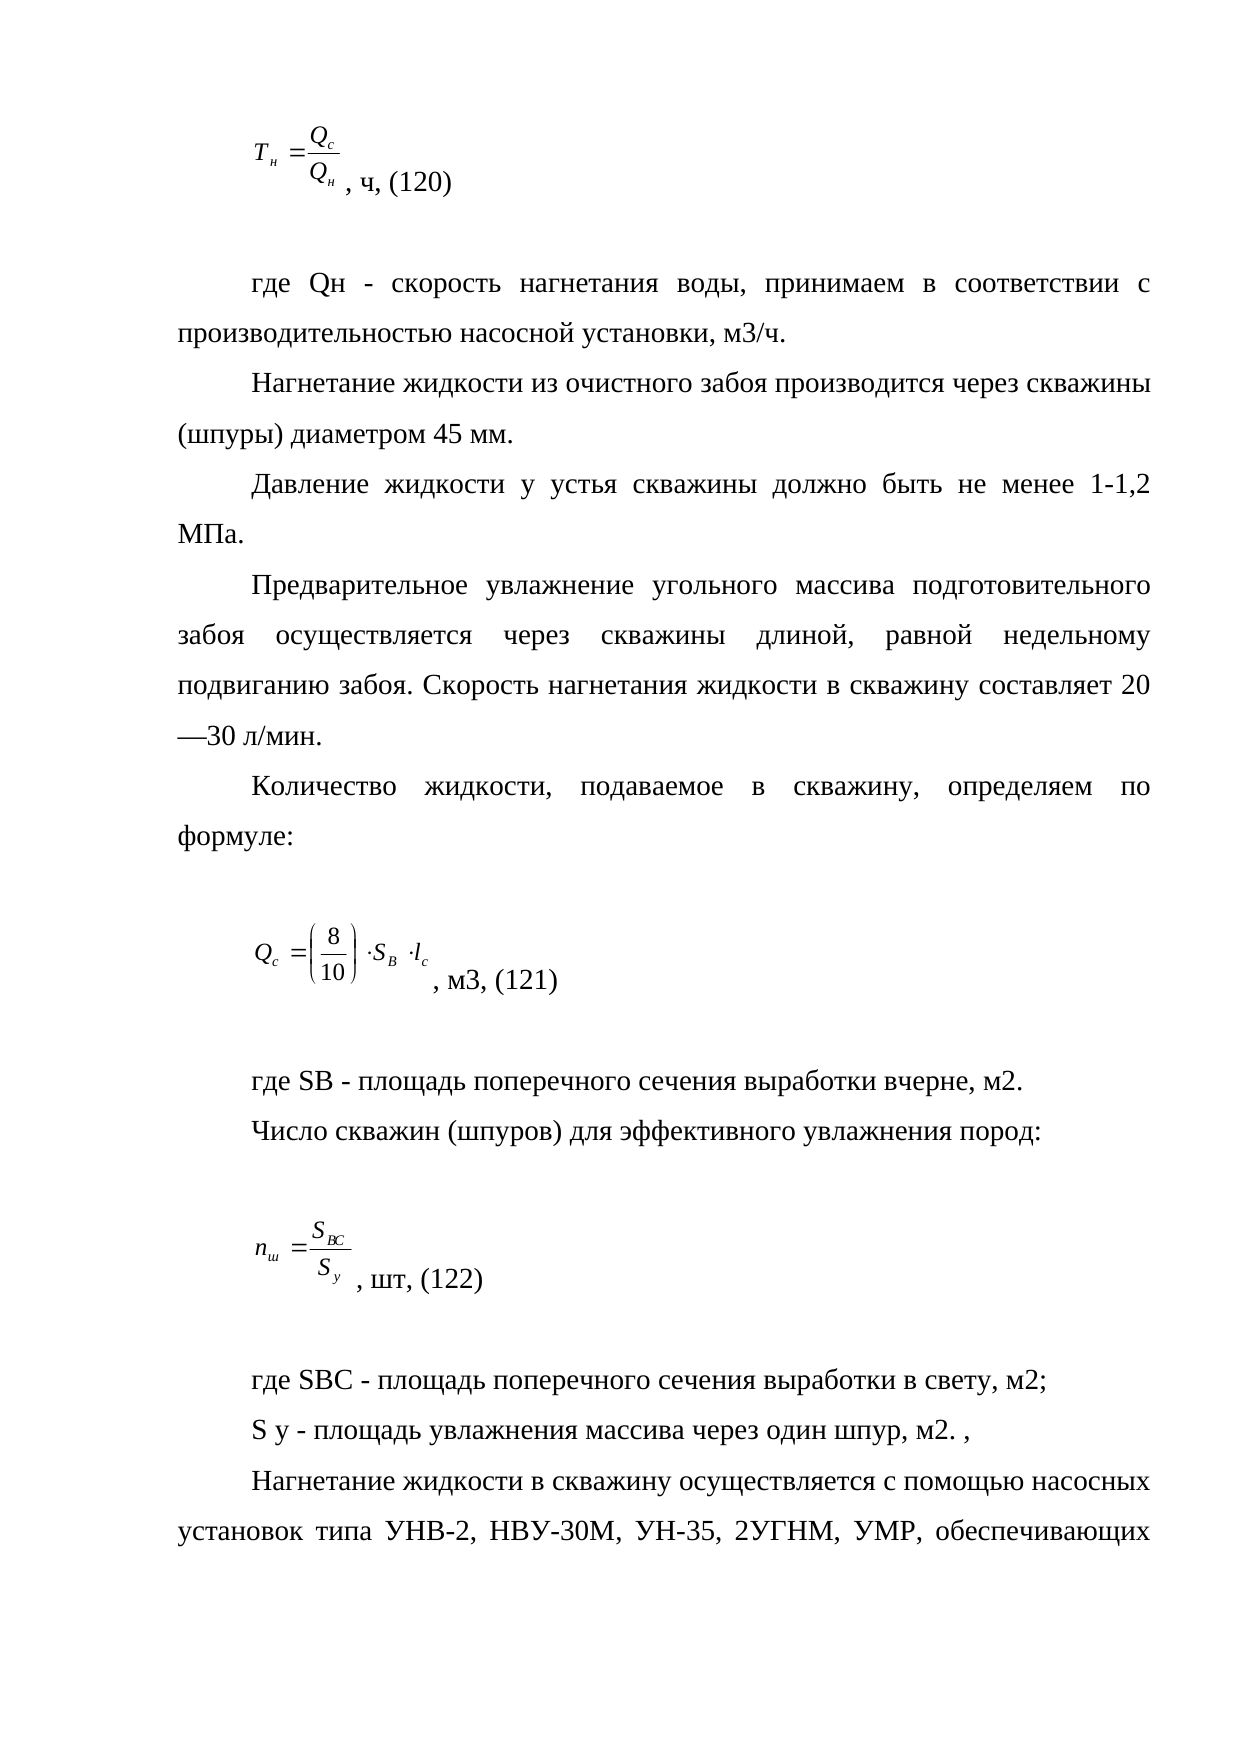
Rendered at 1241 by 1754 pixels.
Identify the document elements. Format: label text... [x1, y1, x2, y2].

text Число скважин (шпуров) для эффективного увлажнения пород: [177, 1113, 1152, 1147]
text Количество жидкости, подаваемое в скважину, определяем по формуле: [177, 768, 1152, 852]
text S у - площадь увлажнения массива через один шпур, м2. , [177, 1412, 1152, 1446]
text , шт, (122) [177, 1214, 1152, 1295]
text , ч, (120) [177, 118, 1152, 198]
text где SВ - площадь поперечного сечения выработки вчерне, м2. [177, 1063, 1152, 1096]
text , м3, (121) [177, 919, 1152, 996]
text Нагнетание жидкости из очистного забоя производится через скважины (шпуры) диаметром 45 мм. [177, 366, 1152, 449]
text где SВС - площадь поперечного сечения выработки в свету, м2; [177, 1362, 1152, 1396]
text Предварительное увлажнение угольного массива подготовительного забоя осуществляется через скважины длиной, равной недельному подвиганию забоя. Скорость нагнетания жидкости в скважину составляет 20—30 л/мин. [177, 567, 1152, 751]
text Давление жидкости у устья скважины должно быть не менее 1-1,2 МПа. [177, 466, 1152, 550]
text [177, 1463, 1152, 1547]
text где Qн - скорость нагнетания воды, принимаем в соответствии с производительностью насосной установки, м3/ч. [177, 265, 1152, 349]
